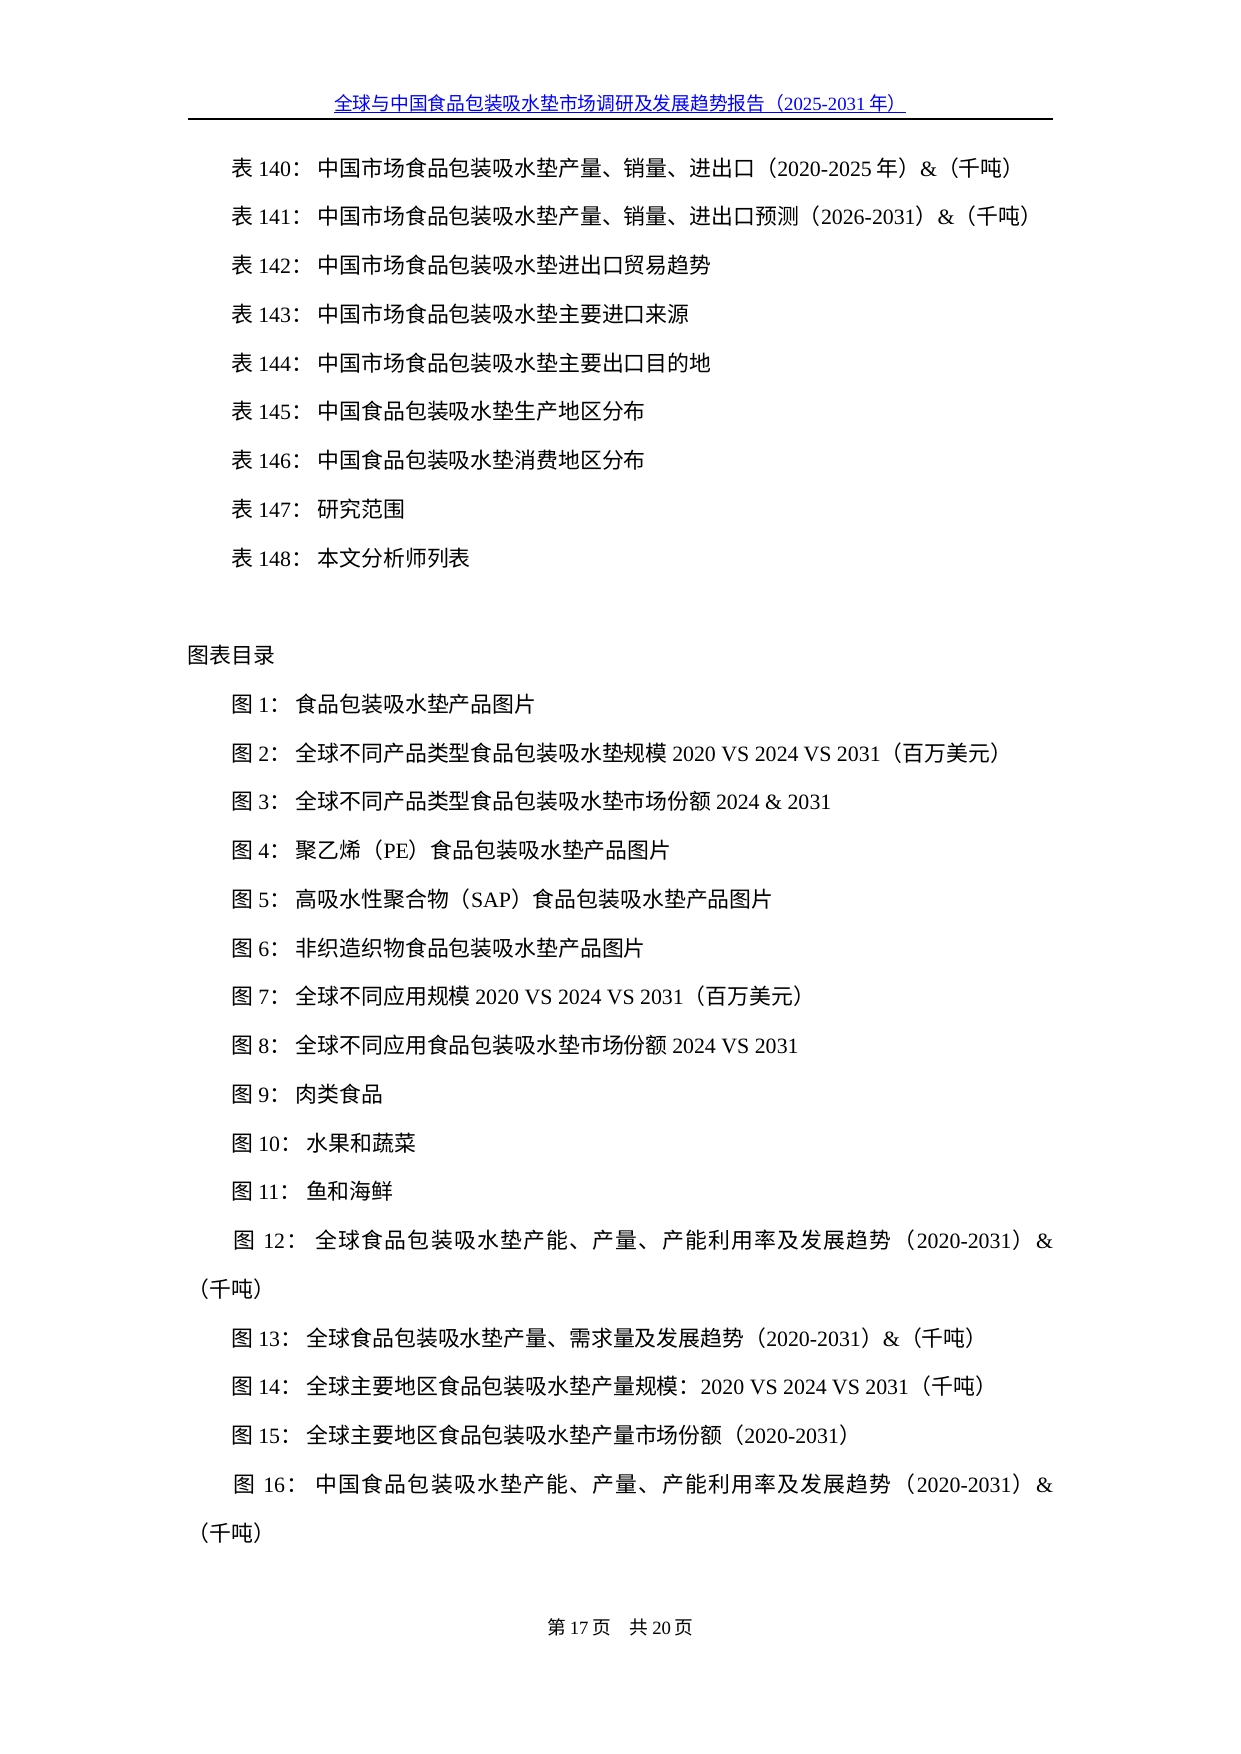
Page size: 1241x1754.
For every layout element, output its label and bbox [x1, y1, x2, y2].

text [187, 150, 1053, 1548]
